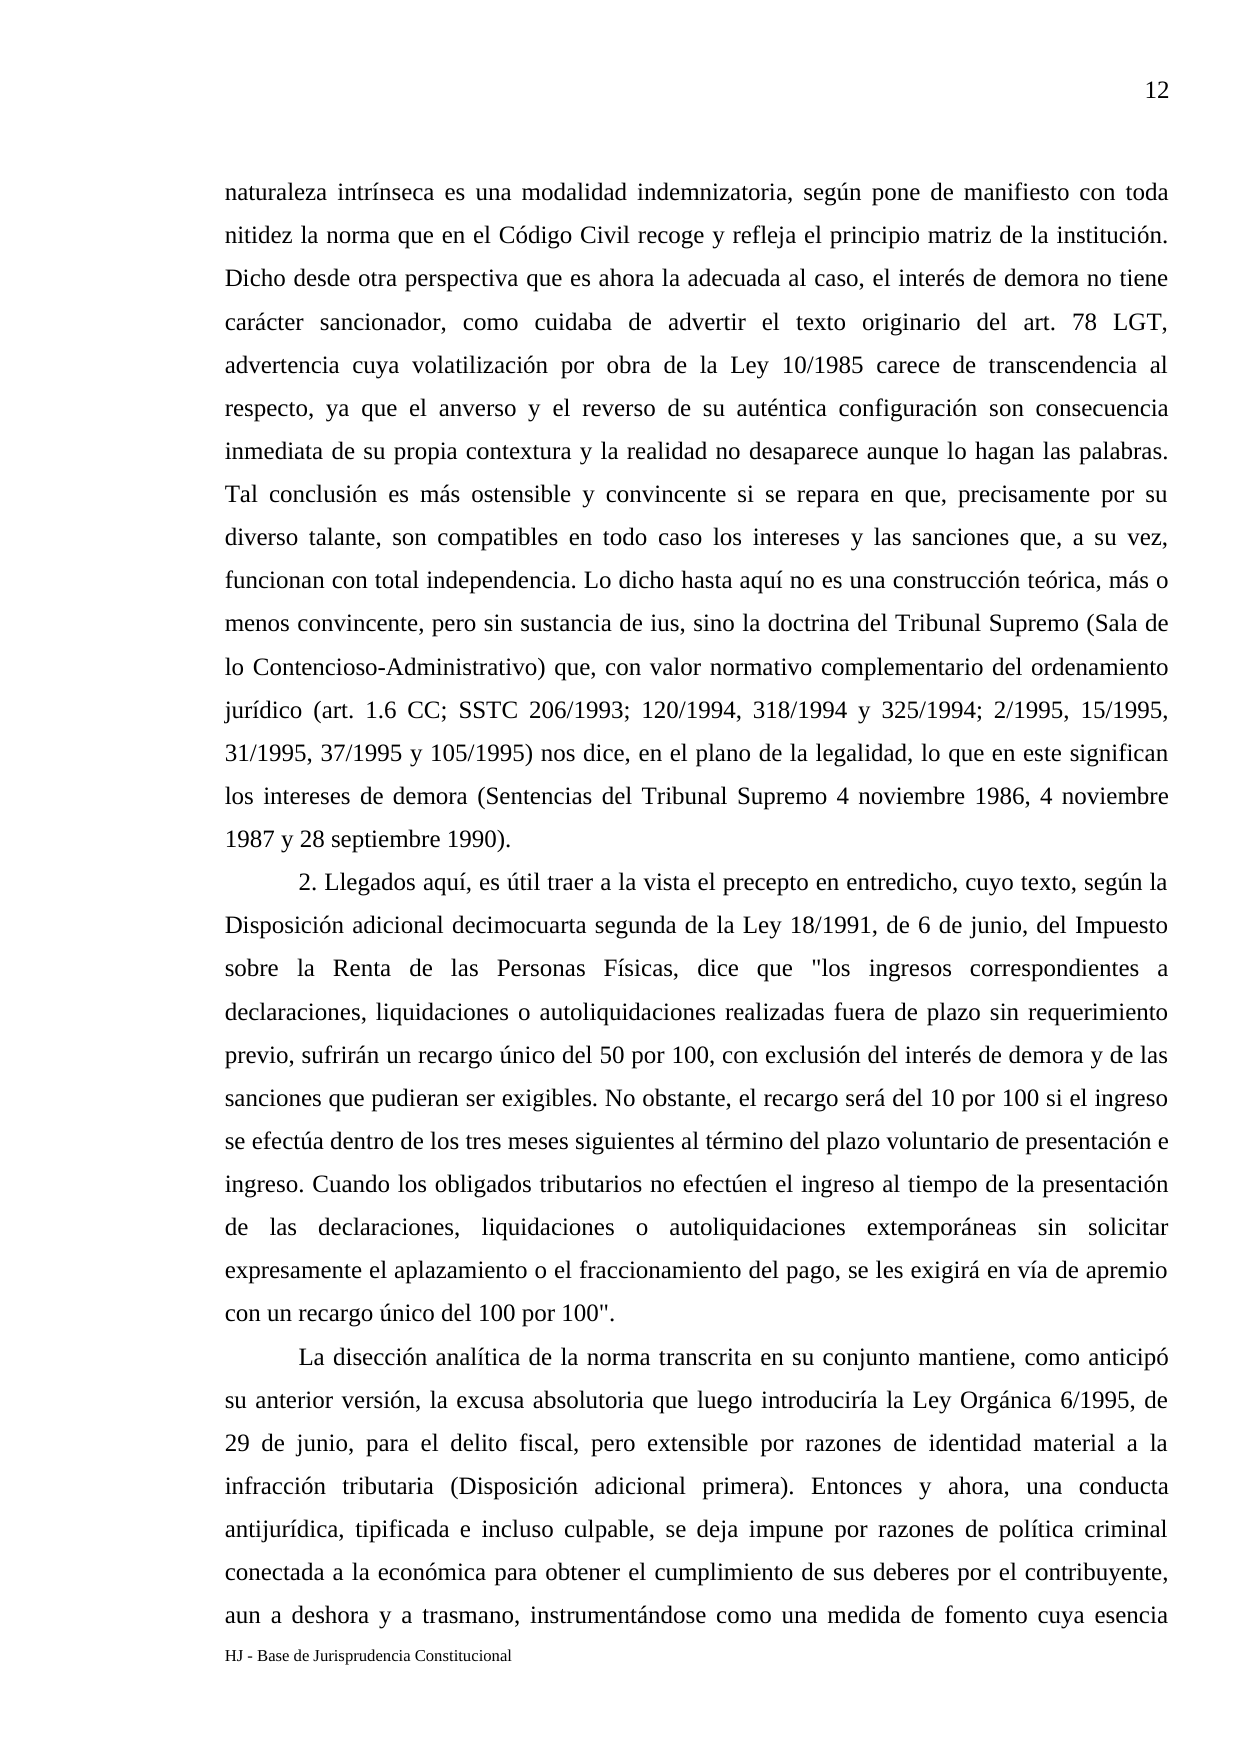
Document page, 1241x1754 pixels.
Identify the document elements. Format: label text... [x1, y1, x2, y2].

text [224, 1342, 1169, 1629]
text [224, 177, 1169, 853]
text 2. Llegados aquí, es útil traer a la vista el precepto en entredicho, cuyo texto, según la Disposición adicional decimocuarta segunda de la Ley 18/1991, de 6 de junio, del Impuesto sobre la Renta de las Personas Físicas, dice que "los ingresos correspondientes a declaraciones, liquidaciones o autoliquidaciones realizadas fuera de plazo sin requerimiento previo, sufrirán un recargo único del 50 por 100, con exclusión del interés de demora y de las sanciones que pudieran ser exigibles. No obstante, el recargo será del 10 por 100 si el ingreso se efectúa dentro de los tres meses siguientes al término del plazo voluntario de presentación e ingreso. Cuando los obligados tributarios no efectúen el ingreso al tiempo de la presentación de las declaraciones, liquidaciones o autoliquidaciones extemporáneas sin solicitar expresamente el aplazamiento o el fraccionamiento del pago, se les exigirá en vía de apremio con un recargo único del 100 por 100". [224, 867, 1169, 1327]
